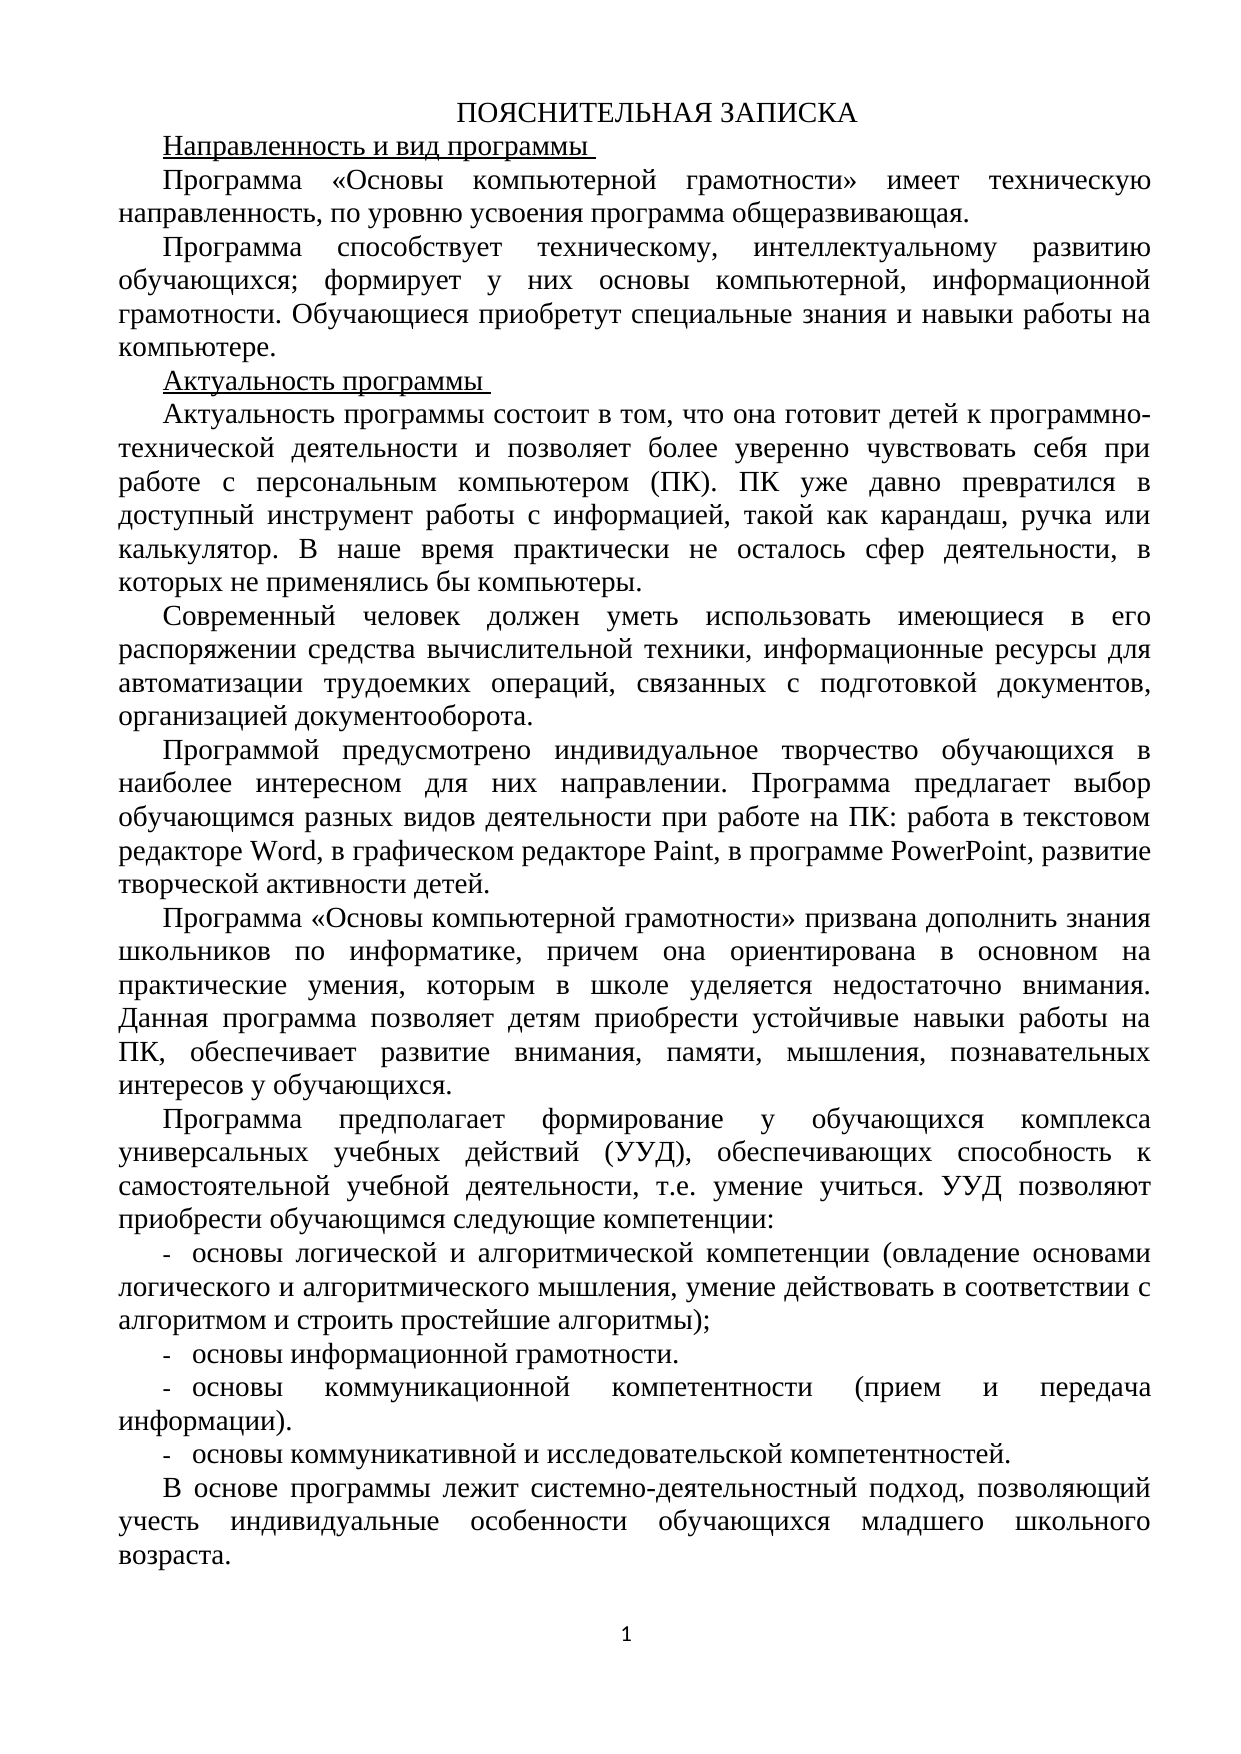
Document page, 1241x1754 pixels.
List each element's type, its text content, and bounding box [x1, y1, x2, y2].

text ПОЯСНИТЕЛЬНАЯ ЗАПИСКА [118, 95, 1152, 128]
text Актуальность программы [118, 363, 1152, 397]
list основы коммуникативной и исследовательской компетентностей. [118, 1436, 1152, 1470]
text Программой предусмотрено индивидуальное творчество обучающихся в наиболее интересном для них направлении. Программа предлагает выбор обучающимся разных видов деятельности при работе на ПК: работа в текстовом редакторе Word, в графическом редакторе Paint, в программе PowerPoint, развитие творческой активности детей. [118, 732, 1152, 900]
list основы коммуникационной компетентности (прием и передача информации). [118, 1369, 1152, 1436]
text В основе программы лежит системно-деятельностный подход, позволяющий учесть индивидуальные особенности обучающихся младшего школьного возраста. [118, 1470, 1152, 1571]
list основы логической и алгоритмической компетенции (овладение основами логического и алгоритмического мышления, умение действовать в соответствии с алгоритмом и строить простейшие алгоритмы); [118, 1235, 1152, 1336]
text Программа предполагает формирование у обучающихся комплекса универсальных учебных действий (УУД), обеспечивающих способность к самостоятельной учебной деятельности, т.е. умение учиться. УУД позволяют приобрести обучающимся следующие компетенции: [118, 1101, 1152, 1235]
text Современный человек должен уметь использовать имеющиеся в его распоряжении средства вычислительной техники, информационные ресурсы для автоматизации трудоемких операций, связанных с подготовкой документов, организацией документооборота. [118, 598, 1152, 732]
text Актуальность программы состоит в том, что она готовит детей к программно-технической деятельности и позволяет более уверенно чувствовать себя при работе с персональным компьютером (ПК). ПК уже давно превратился в доступный инструмент работы с информацией, такой как карандаш, ручка или калькулятор. В наше время практически не осталось сфер деятельности, в которых не применялись бы компьютеры. [118, 397, 1152, 598]
text Программа «Основы компьютерной грамотности» имеет техническую направленность, по уровню усвоения программа общеразвивающая. [118, 162, 1152, 229]
list основы информационной грамотности. [118, 1336, 1152, 1369]
text Программа способствует техническому, интеллектуальному развитию обучающихся; формирует у них основы компьютерной, информационной грамотности. Обучающиеся приобретут специальные знания и навыки работы на компьютере. [118, 229, 1152, 363]
text Программа «Основы компьютерной грамотности» призвана дополнить знания школьников по информатике, причем она ориентирована в основном на практические умения, которым в школе уделяется недостаточно внимания. Данная программа позволяет детям приобрести устойчивые навыки работы на ПК, обеспечивает развитие внимания, памяти, мышления, познавательных интересов у обучающихся. [118, 900, 1152, 1101]
text Направленность и вид программы [118, 128, 1152, 162]
